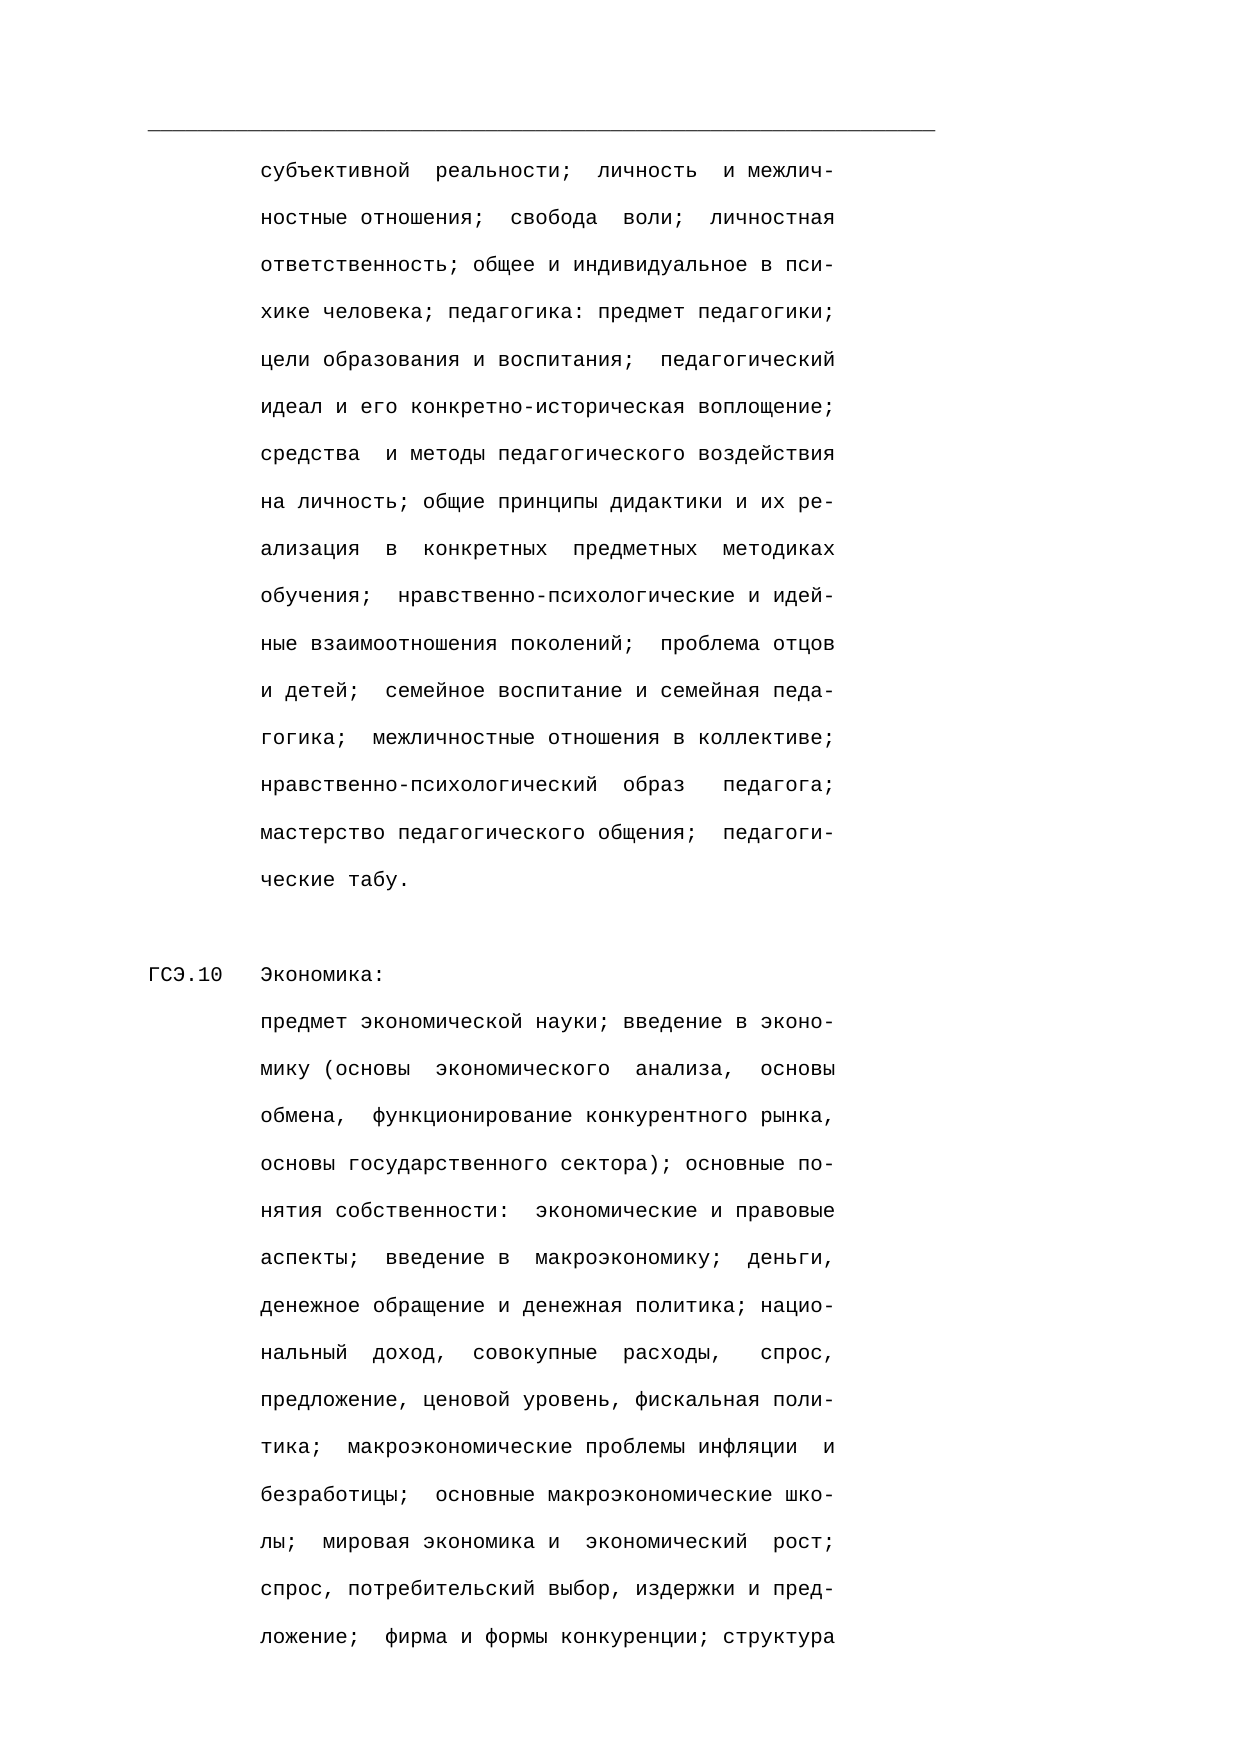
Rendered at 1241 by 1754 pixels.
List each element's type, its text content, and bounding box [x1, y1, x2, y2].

text и детей; семейное воспитание и семейная педа- [148, 680, 1152, 703]
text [148, 112, 1152, 136]
text безработицы; основные макроэкономические шко- [148, 1484, 1152, 1507]
text на личность; общие принципы дидактики и их ре- [148, 491, 1152, 514]
text хике человека; педагогика: предмет педагогики; [148, 301, 1152, 325]
text нятия собственности: экономические и правовые [148, 1200, 1152, 1224]
text нравственно-психологический образ педагога; [148, 774, 1152, 798]
text ализация в конкретных предметных методиках [148, 538, 1152, 562]
text предмет экономической науки; введение в эконо- [148, 1011, 1152, 1034]
text ностные отношения; свобода воли; личностная [148, 207, 1152, 231]
text лы; мировая экономика и экономический рост; [148, 1531, 1152, 1555]
text ложение; фирма и формы конкуренции; структура [148, 1626, 1152, 1649]
text мастерство педагогического общения; педагоги- [148, 822, 1152, 845]
text основы государственного сектора); основные по- [148, 1153, 1152, 1176]
text средства и методы педагогического воздействия [148, 443, 1152, 467]
text предложение, ценовой уровень, фискальная поли- [148, 1389, 1152, 1413]
text спрос, потребительский выбор, издержки и пред- [148, 1578, 1152, 1602]
text нальный доход, совокупные расходы, спрос, [148, 1342, 1152, 1366]
text субъективной реальности; личность и межлич- [148, 159, 1152, 183]
text денежное обращение и денежная политика; нацио- [148, 1294, 1152, 1318]
text гогика; межличностные отношения в коллективе; [148, 727, 1152, 751]
text обучения; нравственно-психологические и идей- [148, 585, 1152, 609]
text обмена, функционирование конкурентного рынка, [148, 1105, 1152, 1129]
text тика; макроэкономические проблемы инфляции и [148, 1436, 1152, 1460]
text ответственность; общее и индивидуальное в пси- [148, 254, 1152, 278]
text ческие табу. [148, 869, 1152, 893]
text мику (основы экономического анализа, основы [148, 1058, 1152, 1082]
text аспекты; введение в макроэкономику; деньги, [148, 1247, 1152, 1271]
text ные взаимоотношения поколений; проблема отцов [148, 632, 1152, 656]
text идеал и его конкретно-историческая воплощение; [148, 396, 1152, 420]
text цели образования и воспитания; педагогический [148, 349, 1152, 372]
text ГСЭ.10 Экономика: [148, 963, 1152, 987]
